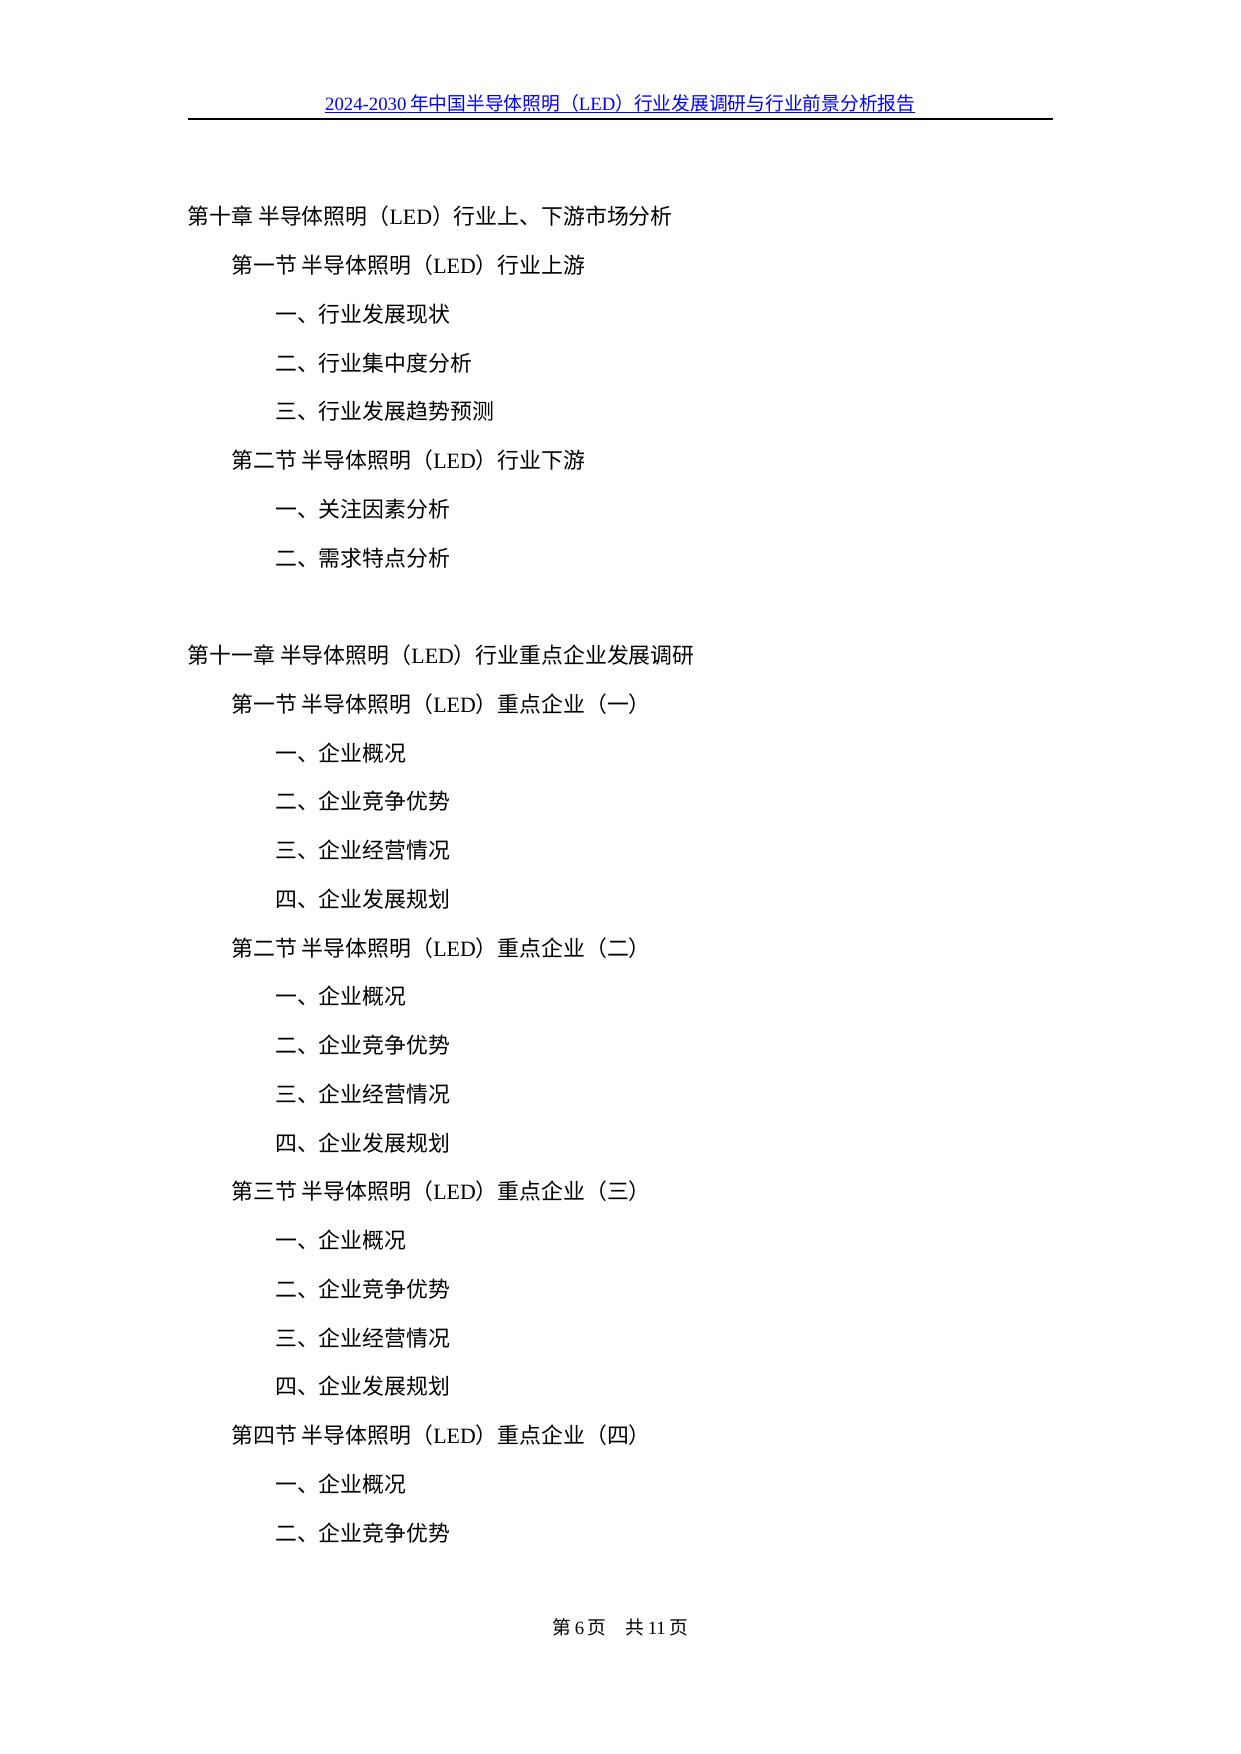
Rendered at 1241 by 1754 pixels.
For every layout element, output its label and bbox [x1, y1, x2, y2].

text [187, 150, 1053, 1548]
